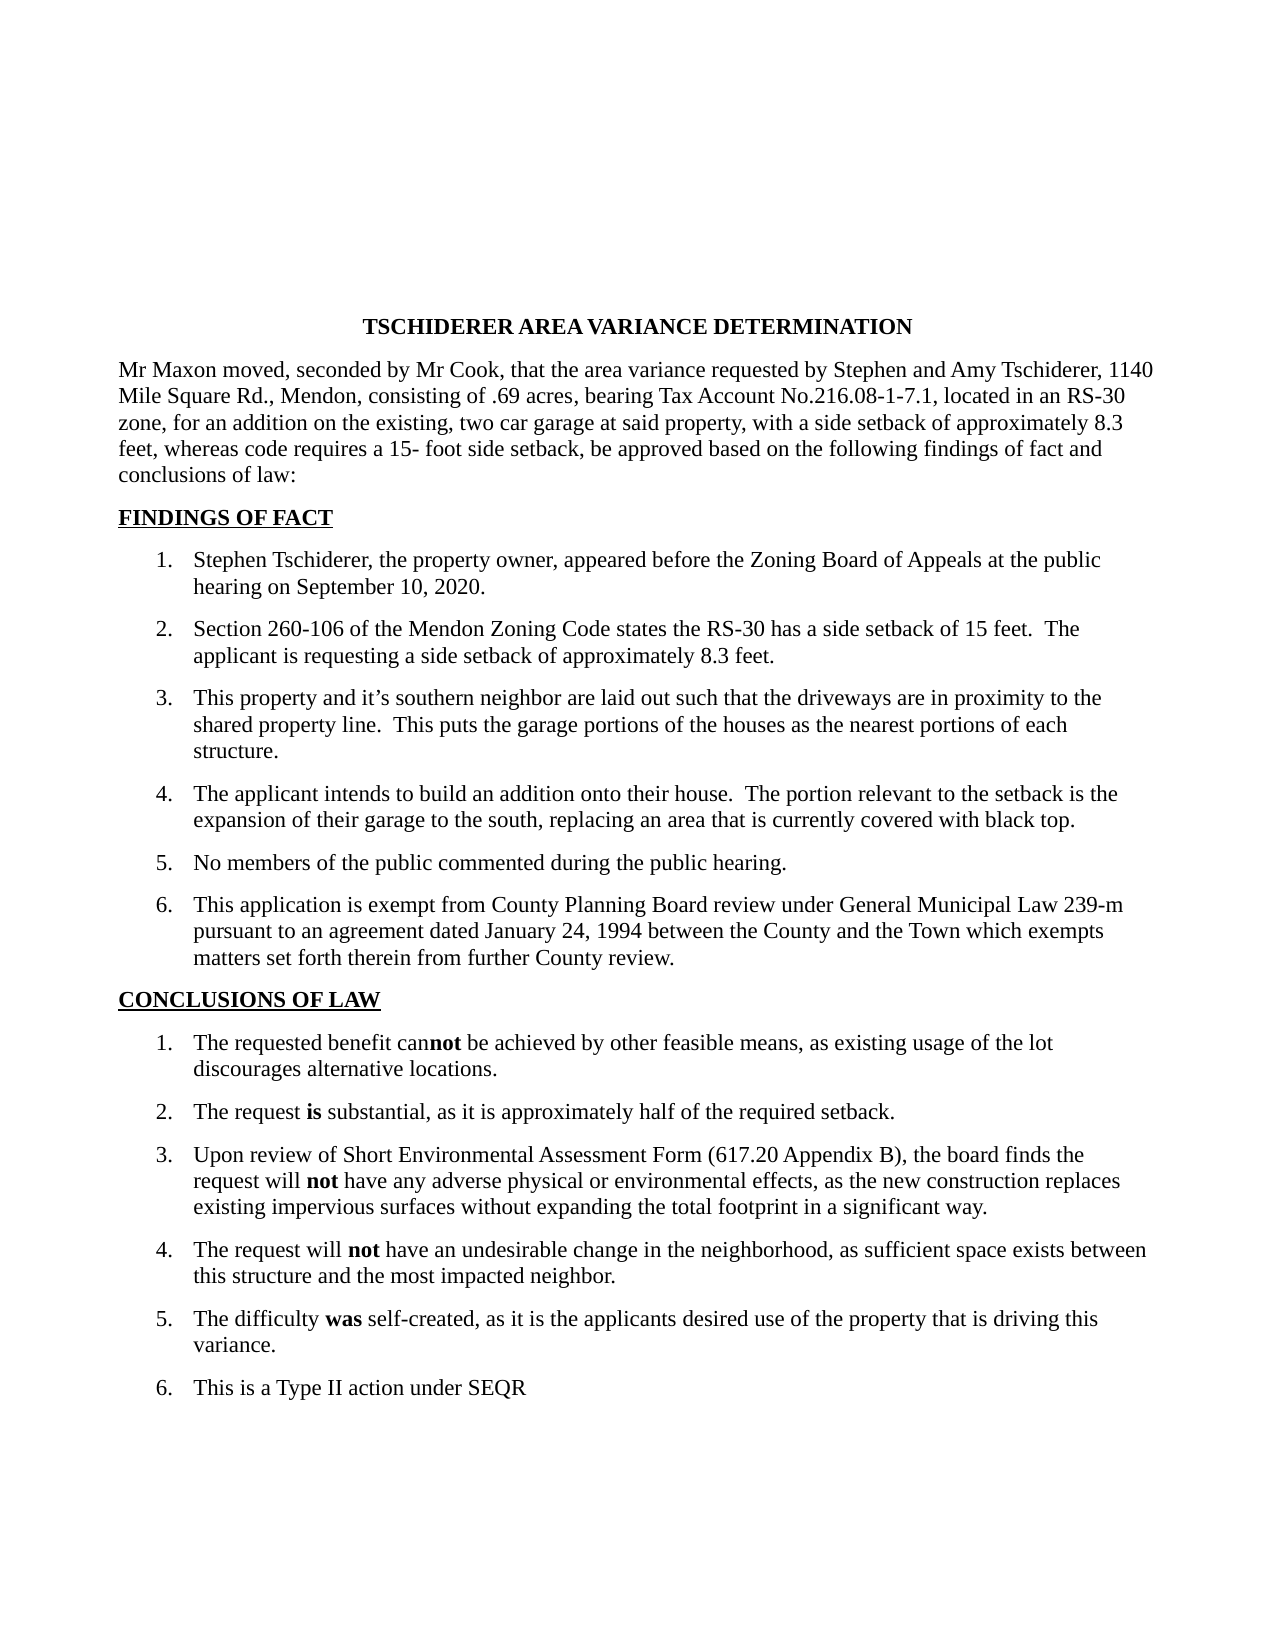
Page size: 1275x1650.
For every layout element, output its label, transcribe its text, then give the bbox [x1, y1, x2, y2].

list The request will not have an undesirable change in the neighborhood, as sufficient space exists between this structure and the most impacted neighbor. [156, 1236, 1157, 1289]
text FINDINGS OF FACT [118, 504, 1157, 530]
list This property and it’s southern neighbor are laid out such that the driveways are in proximity to the shared property line. This puts the garage portions of the houses as the nearest portions of each structure. [156, 684, 1157, 763]
list This is a Type II action under SEQR [156, 1374, 1157, 1400]
list This application is exempt from County Planning Board review under General Municipal Law 239-m pursuant to an agreement dated January 24, 1994 between the County and the Town which exempts matters set forth therein from further County review. [156, 891, 1157, 970]
list The difficulty was self-created, as it is the applicants desired use of the property that is driving this variance. [156, 1305, 1157, 1358]
list Stephen Tschiderer, the property owner, appeared before the Zoning Board of Appeals at the public hearing on September 10, 2020. [156, 546, 1157, 599]
text TSCHIDERER AREA VARIANCE DETERMINATION [118, 313, 1157, 339]
list Section 260-106 of the Mendon Zoning Code states the RS-30 has a side setback of 15 feet. The applicant is requesting a side setback of approximately 8.3 feet. [156, 615, 1157, 668]
list The applicant intends to build an addition onto their house. The portion relevant to the setback is the expansion of their garage to the south, replacing an area that is currently covered with black top. [156, 780, 1157, 832]
text CONCLUSIONS OF LAW [118, 987, 1157, 1013]
list The request is substantial, as it is approximately half of the required setback. [156, 1098, 1157, 1124]
list The requested benefit cannot be achieved by other feasible means, as existing usage of the lot discourages alternative locations. [156, 1029, 1157, 1082]
list No members of the public commented during the public hearing. [156, 849, 1157, 875]
list Upon review of Short Environmental Assessment Form (617.20 Appendix B), the board finds the request will not have any adverse physical or environmental effects, as the new construction replaces existing impervious surfaces without expanding the total footprint in a significant way. [156, 1141, 1157, 1220]
text Mr Maxon moved, seconded by Mr Cook, that the area variance requested by Stephen and Amy Tschiderer, 1140 Mile Square Rd., Mendon, consisting of .69 acres, bearing Tax Account No.216.08-1-7.1, located in an RS-30 zone, for an addition on the existing, two car garage at said property, with a side setback of approximately 8.3 feet, whereas code requires a 15- foot side setback, be approved based on the following findings of fact and conclusions of law: [118, 356, 1157, 488]
